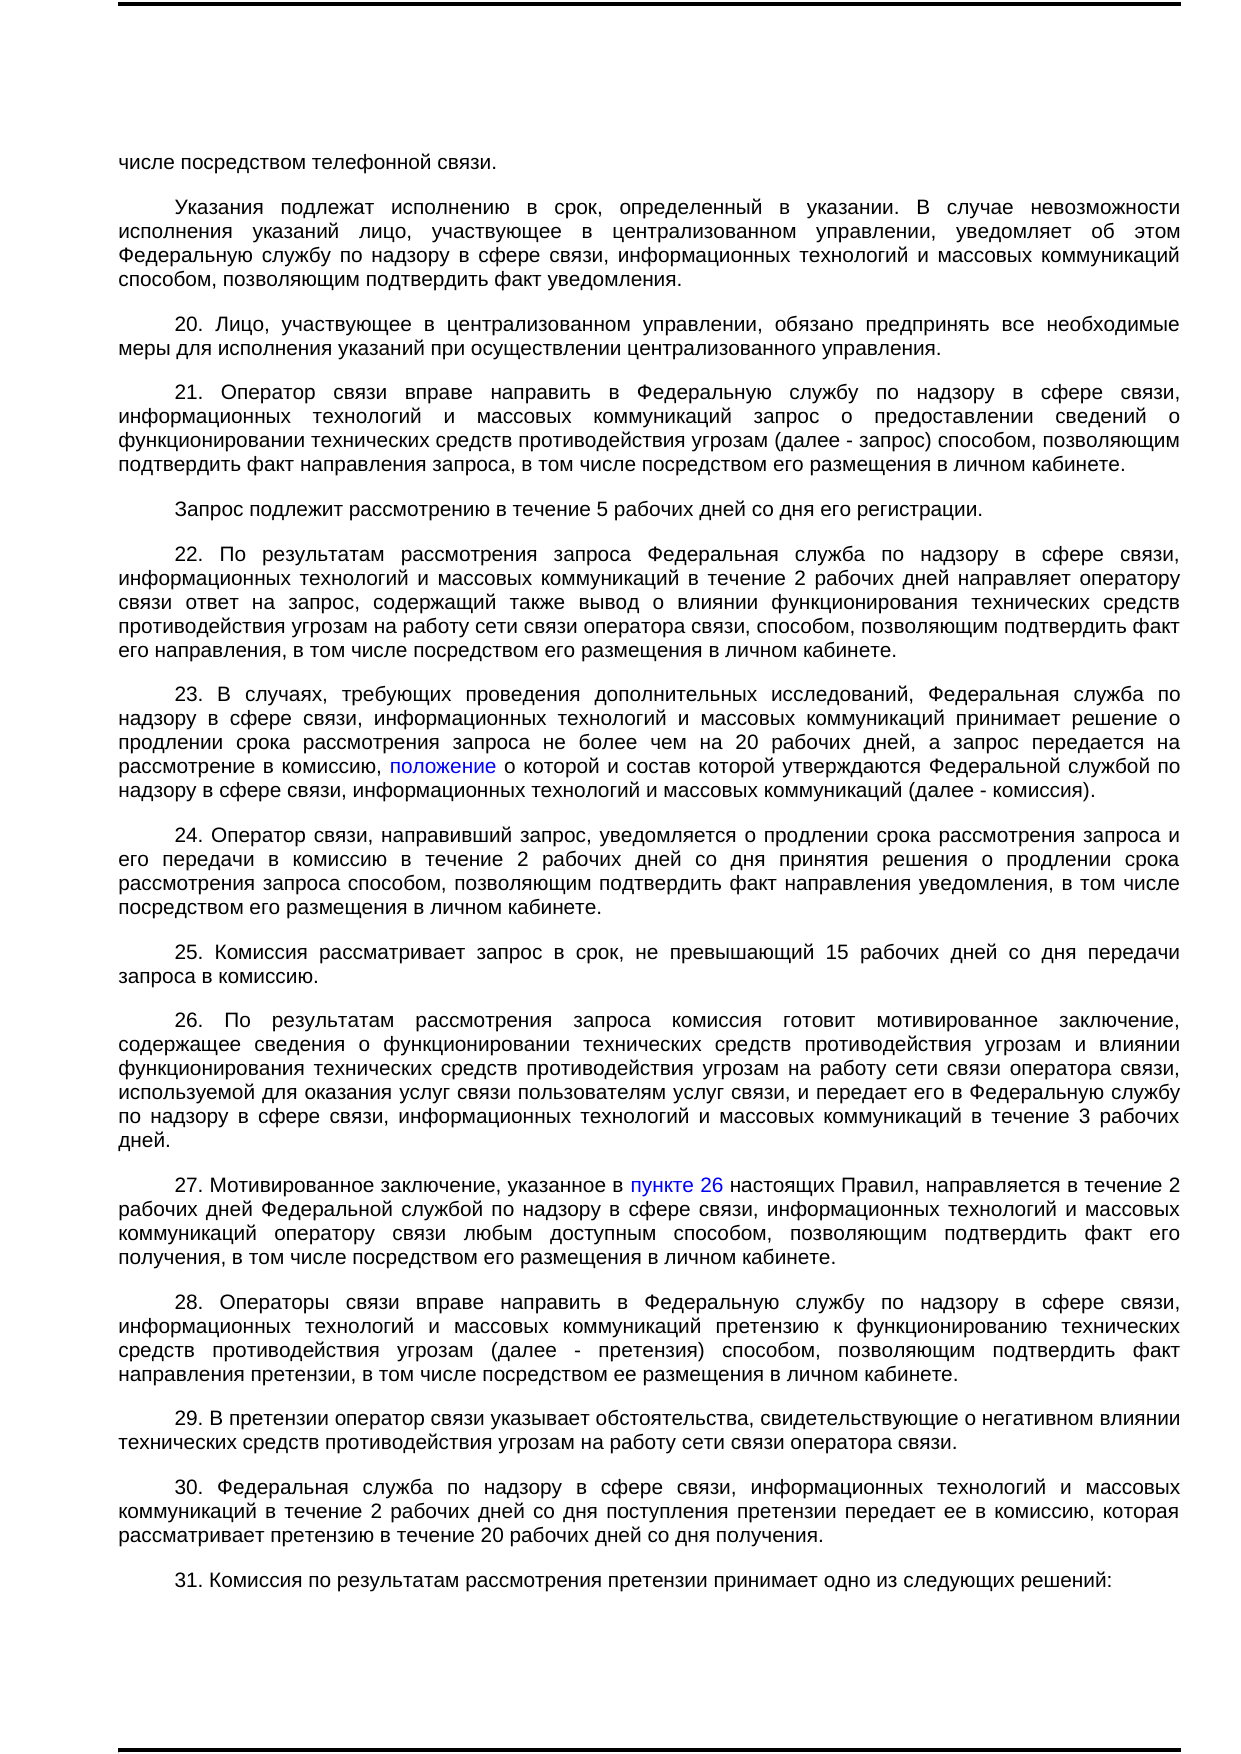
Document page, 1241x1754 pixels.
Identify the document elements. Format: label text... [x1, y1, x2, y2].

text 22. По результатам рассмотрения запроса Федеральная служба по надзору в сфере связи, информационных технологий и массовых коммуникаций в течение 2 рабочих дней направляет оператору связи ответ на запрос, содержащий также вывод о влиянии функционирования технических средств противодействия угрозам на работу сети связи оператора связи, способом, позволяющим подтвердить факт его направления, в том числе посредством его размещения в личном кабинете. [118, 542, 1181, 661]
text 27. Мотивированное заключение, указанное в пункте 26 настоящих Правил, направляется в течение 2 рабочих дней Федеральной службой по надзору в сфере связи, информационных технологий и массовых коммуникаций оператору связи любым доступным способом, позволяющим подтвердить факт его получения, в том числе посредством его размещения в личном кабинете. [118, 1173, 1181, 1269]
text 24. Оператор связи, направивший запрос, уведомляется о продлении срока рассмотрения запроса и его передачи в комиссию в течение 2 рабочих дней со дня принятия решения о продлении срока рассмотрения запроса способом, позволяющим подтвердить факт направления уведомления, в том числе посредством его размещения в личном кабинете. [118, 823, 1181, 919]
text 26. По результатам рассмотрения запроса комиссия готовит мотивированное заключение, содержащее сведения о функционировании технических средств противодействия угрозам и влиянии функционирования технических средств противодействия угрозам на работу сети связи оператора связи, используемой для оказания услуг связи пользователям услуг связи, и передает его в Федеральную службу по надзору в сфере связи, информационных технологий и массовых коммуникаций в течение 3 рабочих дней. [118, 1008, 1181, 1152]
text 23. В случаях, требующих проведения дополнительных исследований, Федеральная служба по надзору в сфере связи, информационных технологий и массовых коммуникаций принимает решение о продлении срока рассмотрения запроса не более чем на 20 рабочих дней, а запрос передается на рассмотрение в комиссию, положение о которой и состав которой утверждаются Федеральной службой по надзору в сфере связи, информационных технологий и массовых коммуникаций (далее - комиссия). [118, 682, 1181, 802]
text 28. Операторы связи вправе направить в Федеральную службу по надзору в сфере связи, информационных технологий и массовых коммуникаций претензию к функционированию технических средств противодействия угрозам (далее - претензия) способом, позволяющим подтвердить факт направления претензии, в том числе посредством ее размещения в личном кабинете. [118, 1289, 1181, 1385]
text 21. Оператор связи вправе направить в Федеральную службу по надзору в сфере связи, информационных технологий и массовых коммуникаций запрос о предоставлении сведений о функционировании технических средств противодействия угрозам (далее - запрос) способом, позволяющим подтвердить факт направления запроса, в том числе посредством его размещения в личном кабинете. [118, 380, 1181, 476]
text 29. В претензии оператор связи указывает обстоятельства, свидетельствующие о негативном влиянии технических средств противодействия угрозам на работу сети связи оператора связи. [118, 1406, 1181, 1454]
text Запрос подлежит рассмотрению в течение 5 рабочих дней со дня его регистрации. [118, 497, 1181, 521]
text 20. Лицо, участвующее в централизованном управлении, обязано предпринять все необходимые меры для исполнения указаний при осуществлении централизованного управления. [118, 311, 1181, 359]
text 30. Федеральная служба по надзору в сфере связи, информационных технологий и массовых коммуникаций в течение 2 рабочих дней со дня поступления претензии передает ее в комиссию, которая рассматривает претензию в течение 20 рабочих дней со дня получения. [118, 1475, 1181, 1547]
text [118, 150, 1181, 174]
text 25. Комиссия рассматривает запрос в срок, не превышающий 15 рабочих дней со дня передачи запроса в комиссию. [118, 939, 1181, 987]
text 31. Комиссия по результатам рассмотрения претензии принимает одно из следующих решений: [118, 1568, 1181, 1592]
text Указания подлежат исполнению в срок, определенный в указании. В случае невозможности исполнения указаний лицо, участвующее в централизованном управлении, уведомляет об этом Федеральную службу по надзору в сфере связи, информационных технологий и массовых коммуникаций способом, позволяющим подтвердить факт уведомления. [118, 195, 1181, 291]
